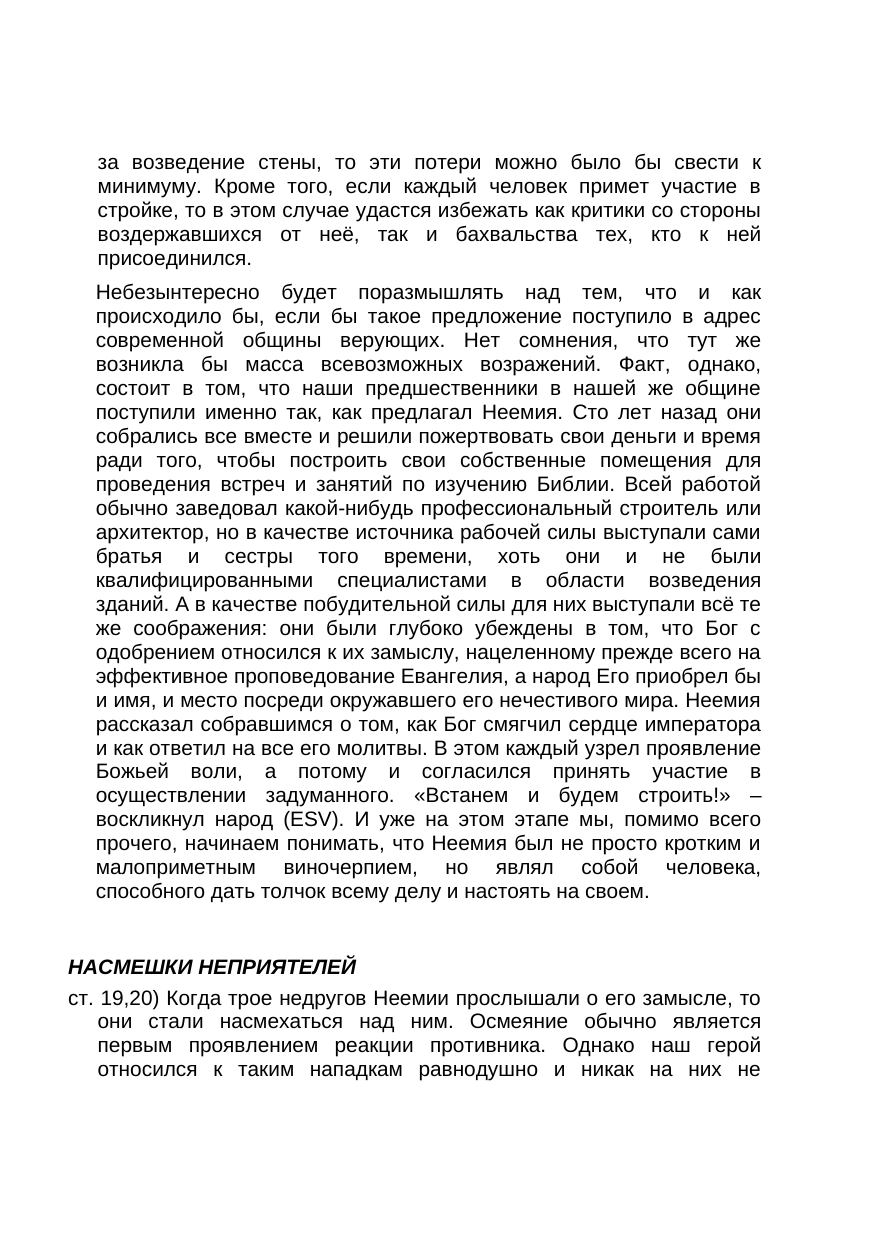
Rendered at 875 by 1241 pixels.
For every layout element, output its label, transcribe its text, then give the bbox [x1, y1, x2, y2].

text Небезынтересно будет поразмышлять над тем, что и как происходило бы, если бы такое предложение поступило в адрес современной общины верующих. Нет сомнения, что тут же возникла бы масса всевозможных возражений. Факт, однако, состоит в том, что наши предшественники в нашей же общине поступили именно так, как предлагал Неемия. Сто лет назад они собрались все вместе и решили пожертвовать свои деньги и время ради того, чтобы построить свои собственные помещения для проведения встреч и занятий по изучению Библии. Всей работой обычно заведовал какой-нибудь профессиональный строитель или архитектор, но в качестве источника рабочей силы выступали сами братья и сестры того времени, хоть они и не были квалифицированными специалистами в области возведения зданий. А в качестве побудительной силы для них выступали всё те же соображения: они были глубоко убеждены в том, что Бог с одобрением относился к их замыслу, нацеленному прежде всего на эффективное проповедование Евангелия, а народ Его приобрел бы и имя, и место посреди окружавшего его нечестивого мира. Неемия рассказал собравшимся о том, как Бог смягчил сердце императора и как ответил на все его молитвы. В этом каждый узрел проявление Божьей воли, а потому и согласился принять участие в осуществлении задуманного. «Встанем и будем строить!» – воскликнул народ (ESV). И уже на этом этапе мы, помимо всего прочего, начинаем понимать, что Неемия был не просто кротким и малоприметным виночерпием, но являл собой человека, способного дать толчок всему делу и настоять на своем. [96, 280, 762, 903]
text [68, 985, 762, 1081]
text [68, 150, 762, 270]
text насмешки неприятелей [68, 955, 762, 979]
